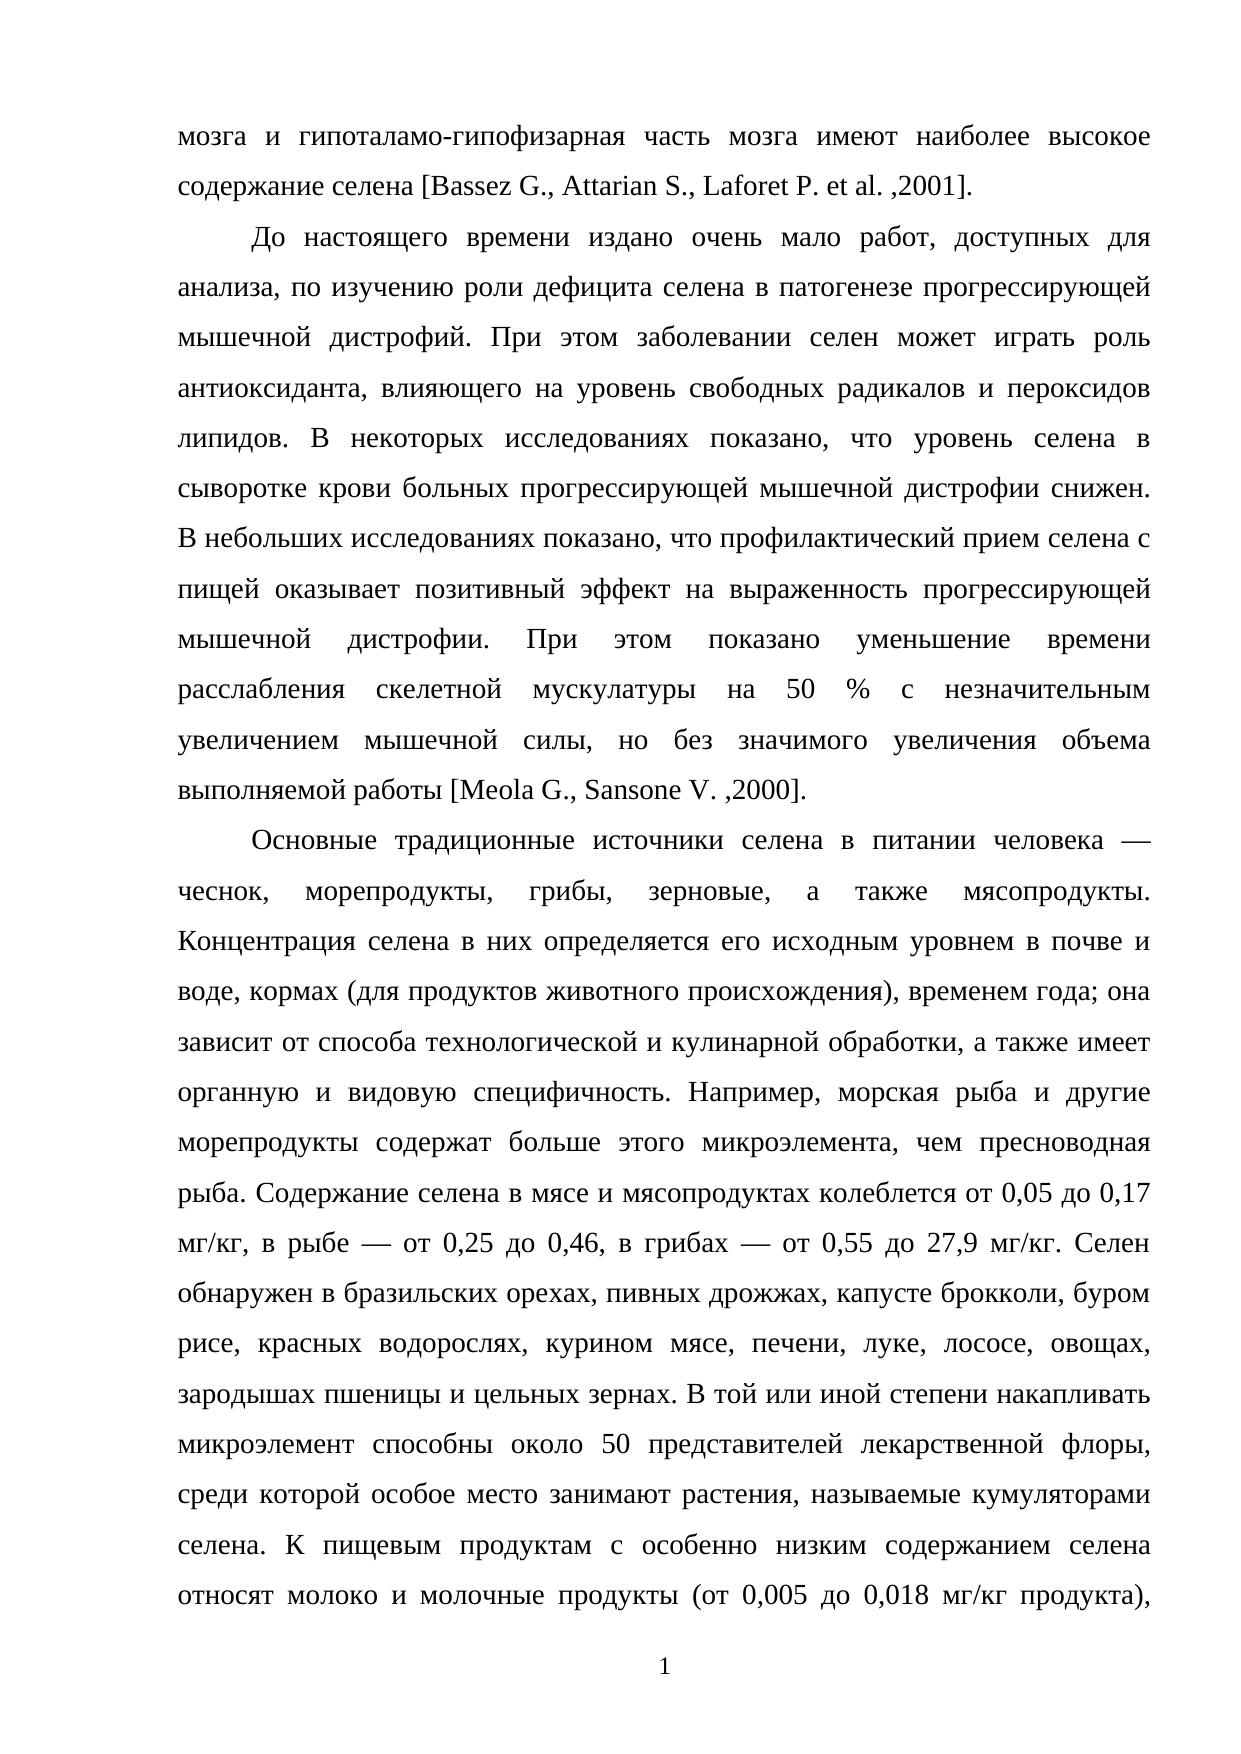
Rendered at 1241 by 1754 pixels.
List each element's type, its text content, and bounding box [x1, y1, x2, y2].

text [177, 118, 1152, 202]
text До настоящего времени издано очень мало работ, доступных для анализа, по изучению роли дефицита селена в патогенезе прогрессирующей мышечной дистрофий. При этом заболевании селен может играть роль антиоксиданта, влияющего на уровень свободных радикалов и пероксидов липидов. В некоторых исследованиях показано, что уровень селена в сыворотке крови больных прогрессирующей мышечной дистрофии снижен. В небольших исследованиях показано, что профилактический прием селена с пищей оказывает позитивный эффект на выраженность прогрессирующей мышечной дистрофии. При этом показано уменьшение времени расслабления скелетной мускулатуры на 50 % с незначительным увеличением мышечной силы, но без значимого увеличения объема выполняемой работы [Meola G., Sansone V. ,2000]. [177, 219, 1152, 806]
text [177, 822, 1152, 1611]
